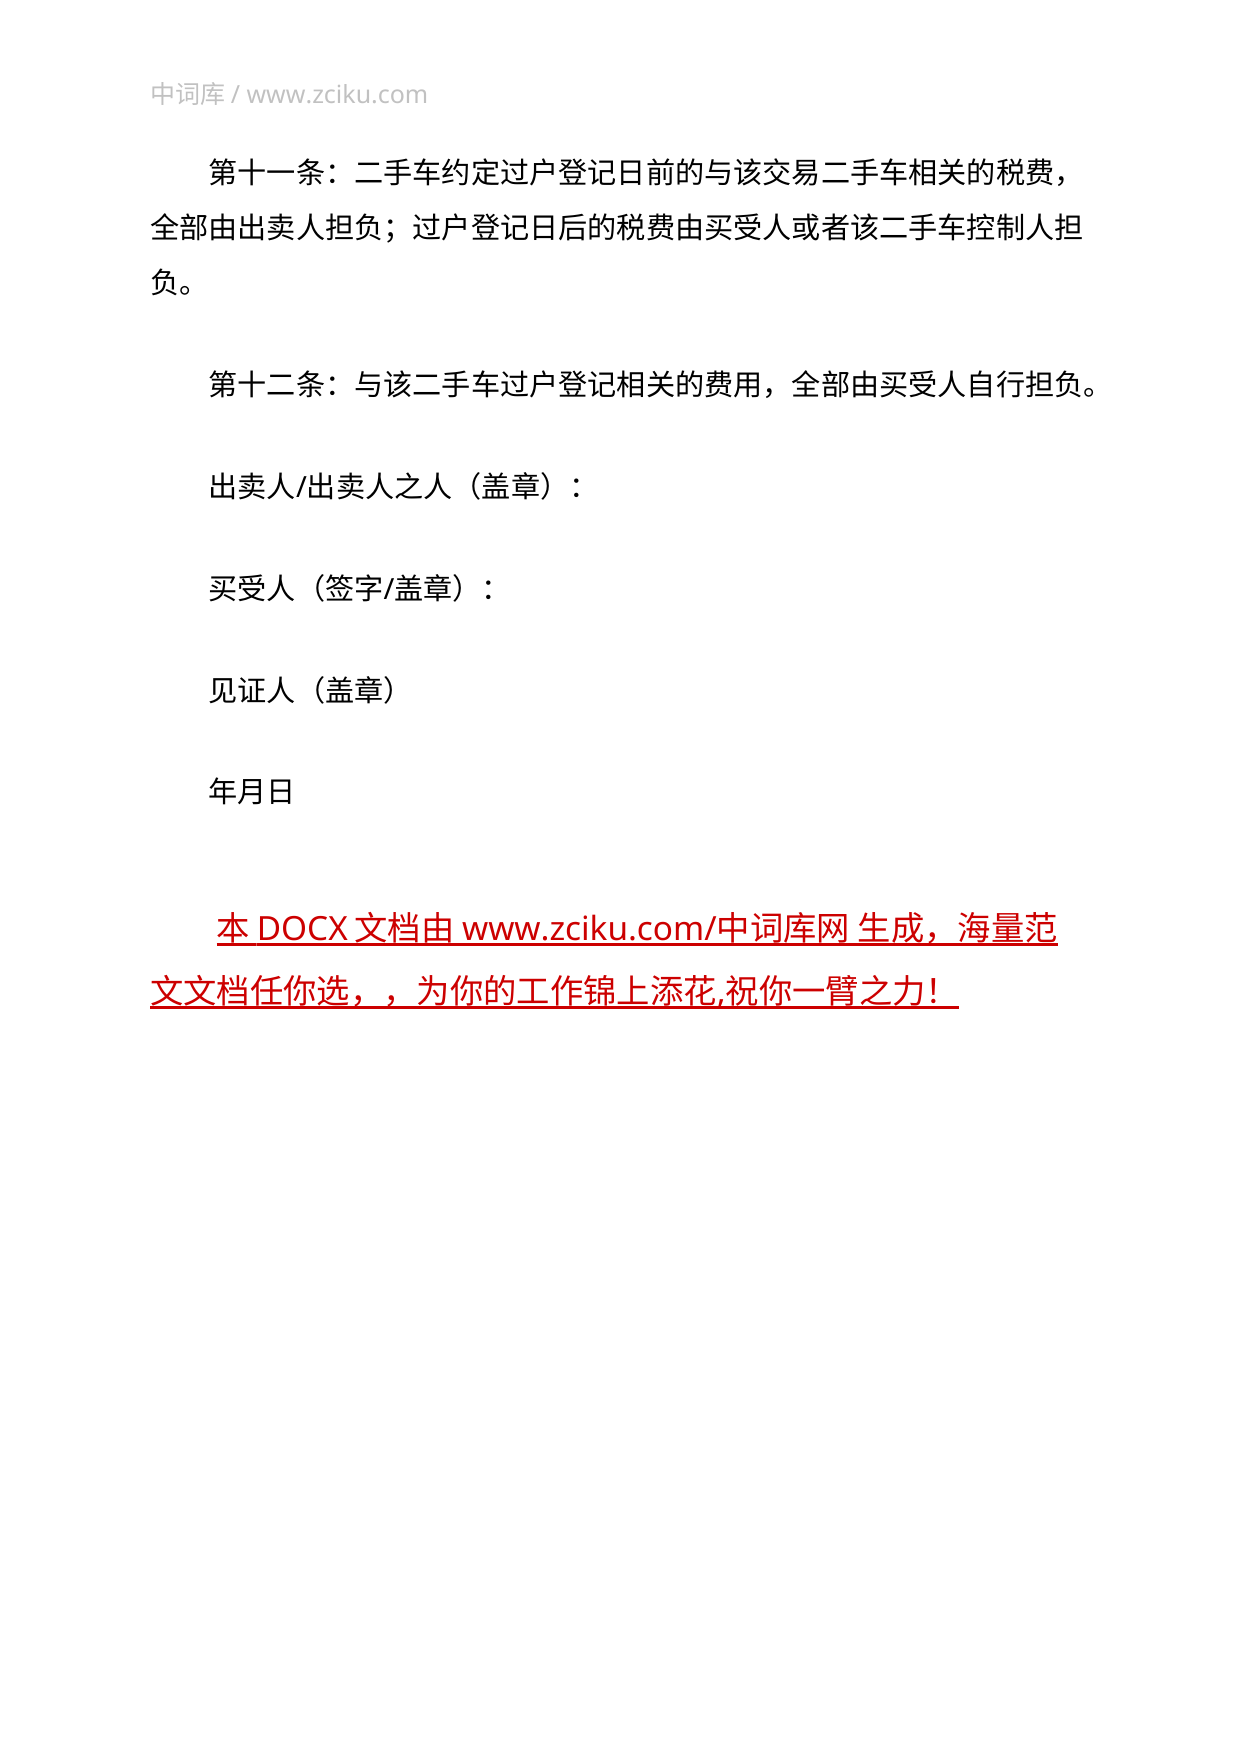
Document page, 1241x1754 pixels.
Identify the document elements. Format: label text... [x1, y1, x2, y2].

text 买受人（签字/盖章）： [150, 565, 1090, 608]
text 出卖人/出卖人之人（盖章）： [150, 463, 1090, 506]
text 见证人（盖章） [150, 667, 1090, 709]
text 第十一条：二手车约定过户登记日前的与该交易二手车相关的税费，全部由出卖人担负；过户登记日后的税费由买受人或者该二手车控制人担负。 [150, 150, 1090, 302]
text 年月日 [150, 769, 1090, 811]
text 第十二条：与该二手车过户登记相关的费用，全部由买受人自行担负。 [150, 362, 1090, 404]
text 本DOCX文档由 www.zciku.com/中词库网 生成，海量范文文档任你选，，为你的工作锦上添花,祝你一臂之力！ [150, 902, 1090, 1013]
